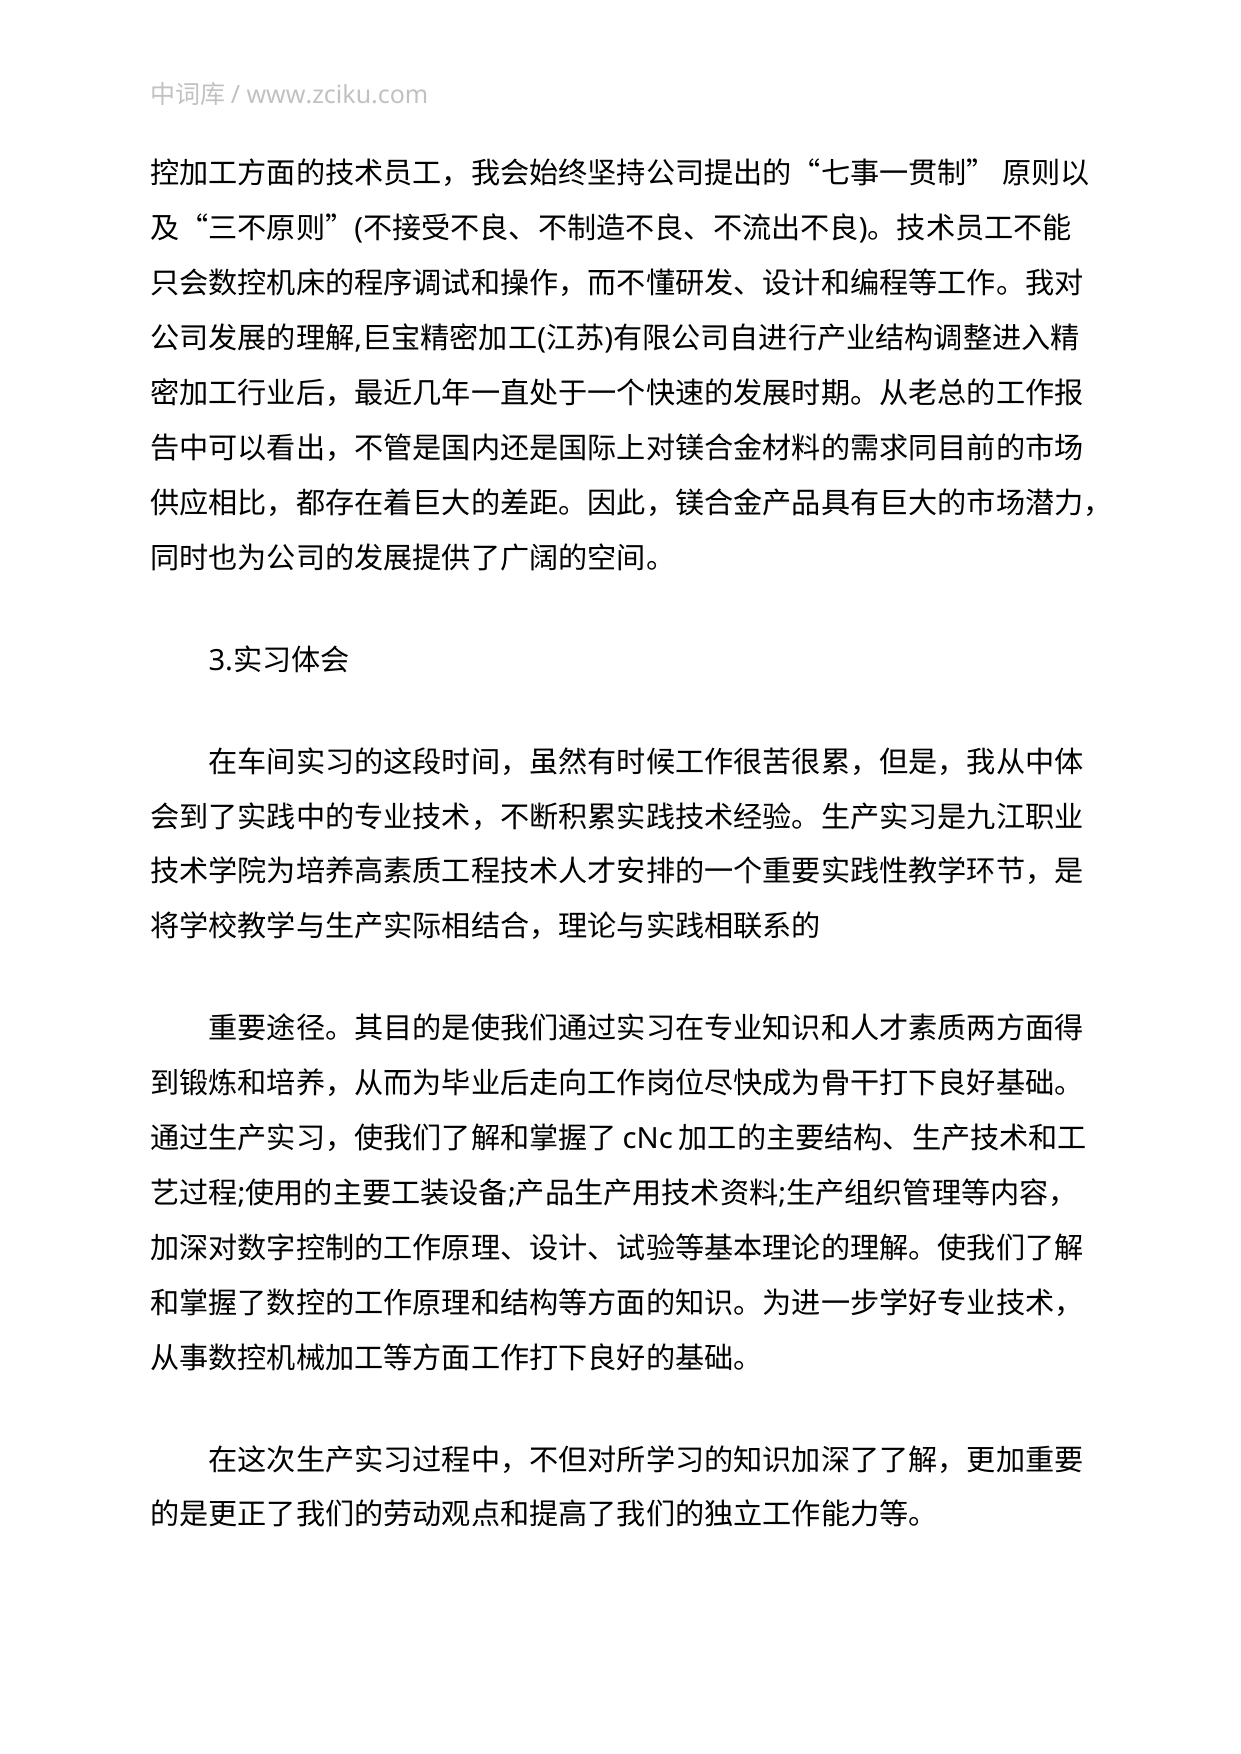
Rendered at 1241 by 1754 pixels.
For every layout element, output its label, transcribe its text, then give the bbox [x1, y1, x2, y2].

text 在这次生产实习过程中，不但对所学习的知识加深了了解，更加重要的是更正了我们的劳动观点和提高了我们的独立工作能力等。 [150, 1436, 1090, 1533]
text 3.实习体会 [150, 636, 1090, 679]
text 重要途径。其目的是使我们通过实习在专业知识和人才素质两方面得到锻炼和培养，从而为毕业后走向工作岗位尽快成为骨干打下良好基础。通过生产实习，使我们了解和掌握了cNc加工的主要结构、生产技术和工艺过程;使用的主要工装设备;产品生产用技术资料;生产组织管理等内容，加深对数字控制的工作原理、设计、试验等基本理论的理解。使我们了解和掌握了数控的工作原理和结构等方面的知识。为进一步学好专业技术，从事数控机械加工等方面工作打下良好的基础。 [150, 1005, 1090, 1377]
text 在车间实习的这段时间，虽然有时候工作很苦很累，但是，我从中体会到了实践中的专业技术，不断积累实践技术经验。生产实习是九江职业技术学院为培养高素质工程技术人才安排的一个重要实践性教学环节，是将学校教学与生产实际相结合，理论与实践相联系的 [150, 738, 1090, 945]
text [150, 150, 1090, 577]
